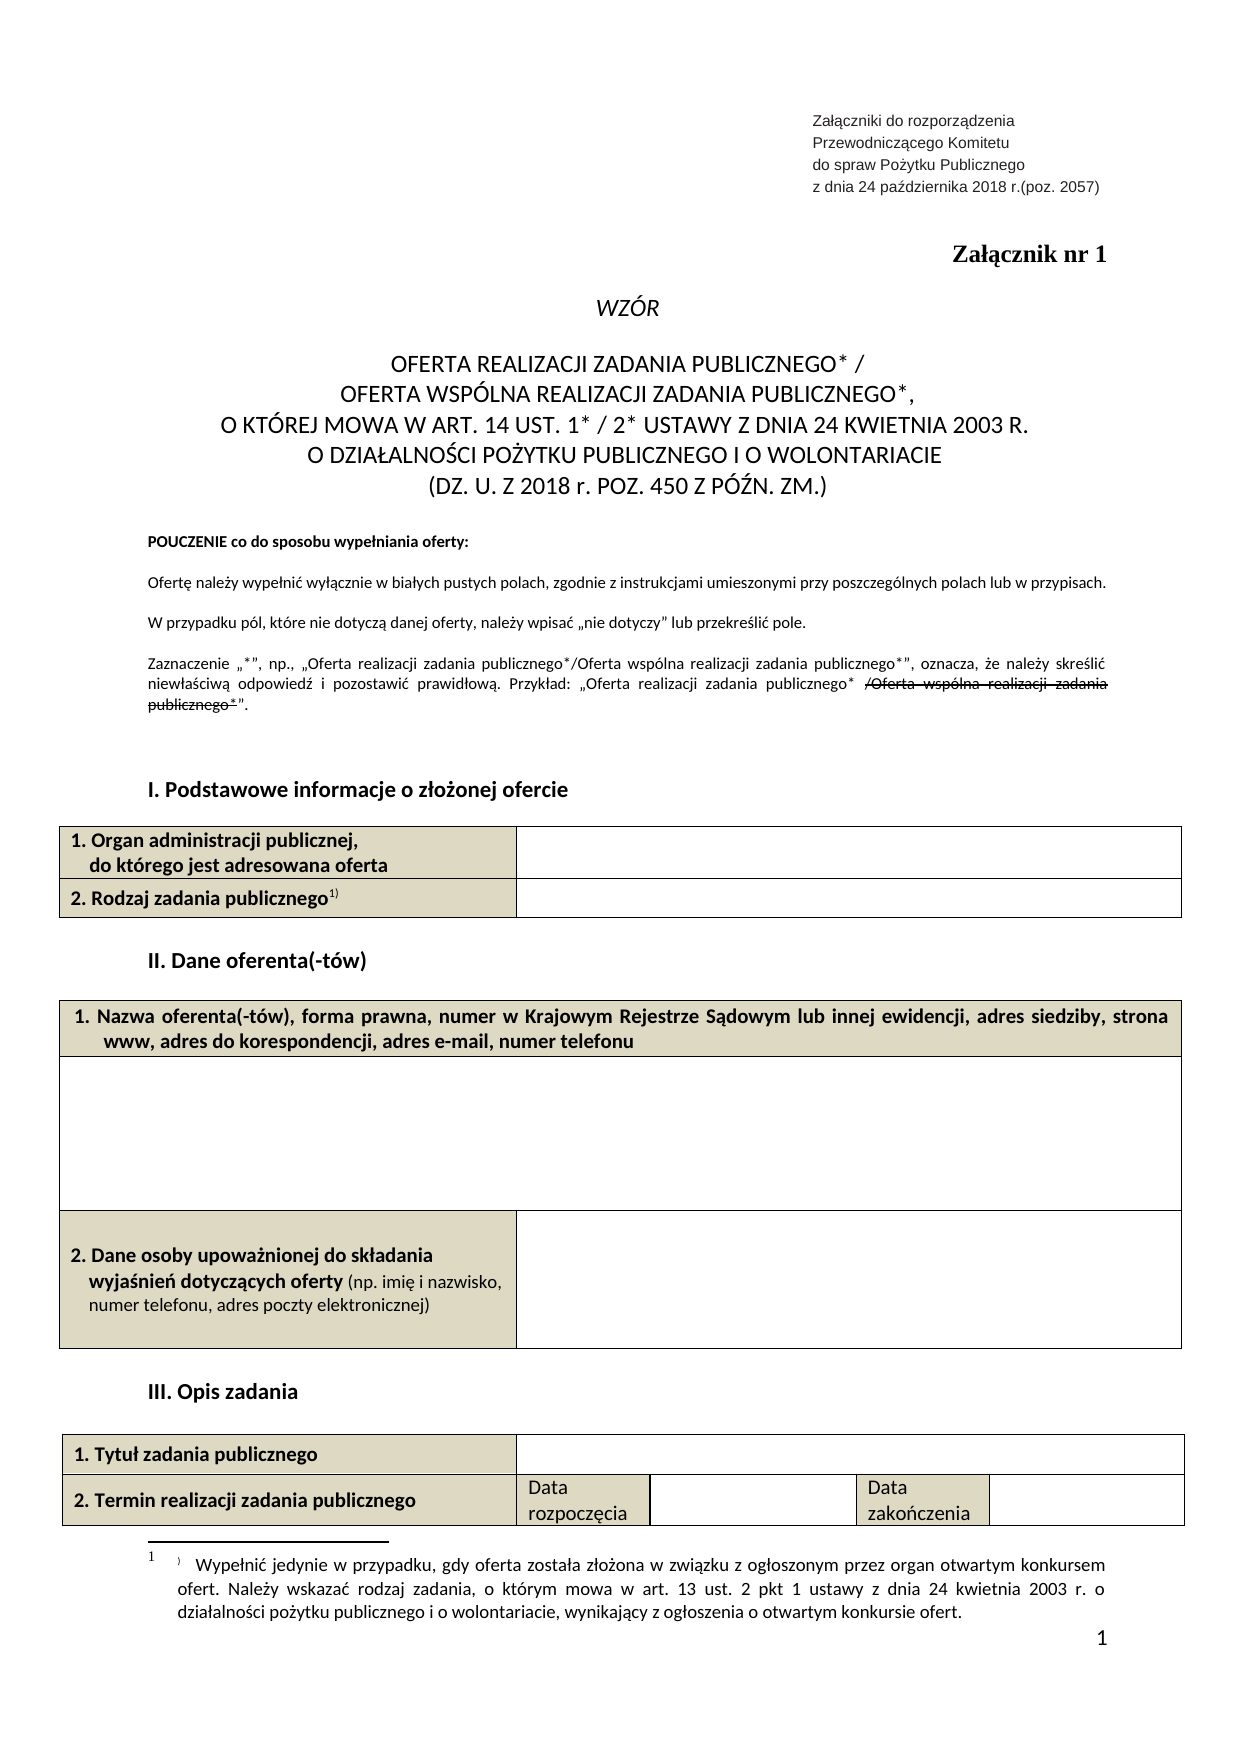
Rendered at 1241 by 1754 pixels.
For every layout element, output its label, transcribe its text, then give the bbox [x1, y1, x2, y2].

table_cell Data rozpoczęcia [517, 1475, 649, 1525]
table_cell 2. Termin realizacji zadania publicznego [63, 1475, 516, 1525]
text III. Opis zadania [148, 1377, 1107, 1405]
text OFERTA REALIZACJI ZADANIA PUBLICZNEGO* / [148, 348, 1107, 379]
table_cell [517, 1211, 1181, 1348]
table_header 1. Organ administracji publicznej, do którego jest adresowana oferta [60, 827, 516, 878]
text WZÓR [148, 293, 1107, 323]
text OFERTA WSPÓLNA REALIZACJI ZADANIA PUBLICZNEGO*, [148, 379, 1107, 409]
table_header 1. Tytuł zadania publicznego [63, 1435, 516, 1473]
text POUCZENIE co do sposobu wypełniania oferty: [148, 531, 1107, 552]
table_cell [60, 1057, 1181, 1210]
text Załącznik nr 1 [148, 239, 1107, 268]
text Ofertę należy wypełnić wyłącznie w białych pustych polach, zgodnie z instrukcjami umieszonymi przy poszczególnych polach lub w przypisach. [148, 572, 1107, 592]
text Zaznaczenie „*”, np., „Oferta realizacji zadania publicznego*/Oferta wspólna realizacji zadania publicznego*”, oznacza, że należy skreślić niewłaściwą odpowiedź i pozostawić prawidłową. Przykład: „Oferta realizacji zadania publicznego* /Oferta wspólna realizacji zadania publicznego*”. [148, 653, 1107, 714]
table_cell 2. Rodzaj zadania publicznego) [60, 879, 516, 917]
text Załączniki do rozporządzenia Przewodniczącego Komitetu do spraw Pożytku Publicznego z dnia 24 października 2018 r.(poz. 2057) [812, 112, 1107, 196]
table_cell [517, 879, 1181, 917]
text II. Dane oferenta(-tów) [148, 946, 1107, 974]
table_cell [651, 1475, 856, 1525]
table_cell 2. Dane osoby upoważnionej do składania wyjaśnień dotyczących oferty (np. imię i nazwisko, numer telefonu, adres poczty elektronicznej) [60, 1211, 516, 1348]
table_header 1. Nazwa oferenta(-tów), forma prawna, numer w Krajowym Rejestrze Sądowym lub innej ewidencji, adres siedziby, strona www, adres do korespondencji, adres e-mail, numer telefonu [60, 1001, 1181, 1056]
table_cell [990, 1475, 1184, 1525]
text W przypadku pól, które nie dotyczą danej oferty, należy wpisać „nie dotyczy” lub przekreślić pole. [148, 612, 1107, 633]
table_header [517, 1435, 1184, 1473]
text I. Podstawowe informacje o złożonej ofercie [148, 775, 1107, 803]
table_header [517, 827, 1181, 878]
text O KTÓREJ MOWA W ART. 14 UST. 1* / 2* USTAWY Z DNIA 24 KWIETNIA 2003 R. O DZIAŁALNOŚCI POŻYTKU PUBLICZNEGO I O WOLONTARIACIE (DZ. U. Z 2018 r. POZ. 450 Z PÓŹN. ZM.) [148, 409, 1107, 501]
table_cell Data zakończenia [857, 1475, 989, 1525]
